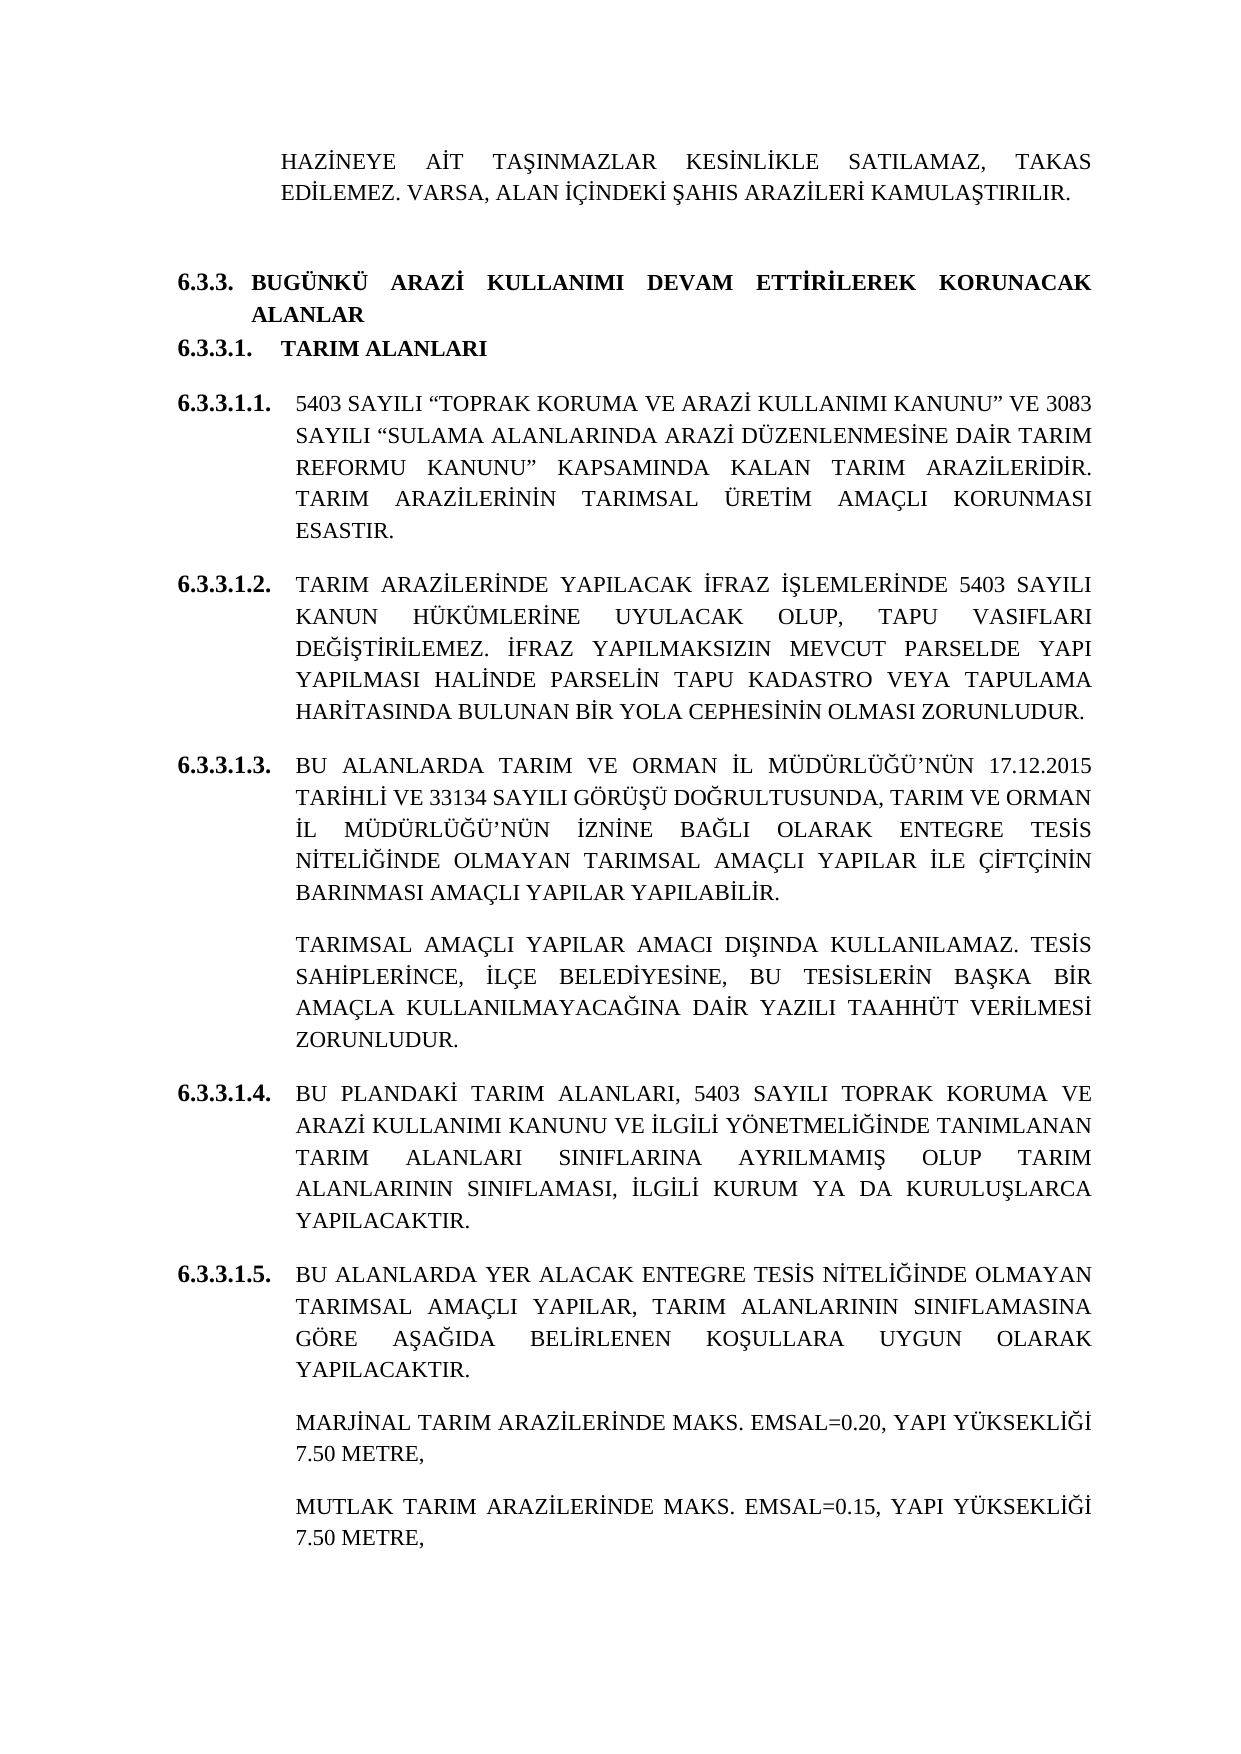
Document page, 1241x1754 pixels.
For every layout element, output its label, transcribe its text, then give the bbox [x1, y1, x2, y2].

subtitle BU ALANLARDA TARIM VE ORMAN İL MÜDÜRLÜĞÜ’NÜN 17.12.2015 TARİHLİ VE 33134 SAYILI GÖRÜŞÜ DOĞRULTUSUNDA, TARIM VE ORMAN İL MÜDÜRLÜĞÜ’NÜN İZNİNE BAĞLI OLARAK ENTEGRE TESİS NİTELİĞİNDE OLMAYAN TARIMSAL AMAÇLI YAPILAR İLE ÇİFTÇİNİN BARINMASI AMAÇLI YAPILAR YAPILABİLİR. [177, 750, 1092, 905]
subtitle TARIM ARAZİLERİNDE YAPILACAK İFRAZ İŞLEMLERİNDE 5403 SAYILI KANUN HÜKÜMLERİNE UYULACAK OLUP, TAPU VASIFLARI DEĞİŞTİRİLEMEZ. İFRAZ YAPILMAKSIZIN MEVCUT PARSELDE YAPI YAPILMASI HALİNDE PARSELİN TAPU KADASTRO VEYA TAPULAMA HARİTASINDA BULUNAN BİR YOLA CEPHESİNİN OLMASI ZORUNLUDUR. [177, 569, 1092, 724]
text MUTLAK TARIM ARAZİLERİNDE MAKS. EMSAL=0.15, YAPI YÜKSEKLİĞİ 7.50 METRE, [295, 1493, 1092, 1551]
subtitle TARIM ALANLARI [177, 333, 1092, 362]
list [251, 148, 1092, 206]
subtitle BU PLANDAKİ TARIM ALANLARI, 5403 SAYILI TOPRAK KORUMA VE ARAZİ KULLANIMI KANUNU VE İLGİLİ YÖNETMELİĞİNDE TANIMLANAN TARIM ALANLARI SINIFLARINA AYRILMAMIŞ OLUP TARIM ALANLARININ SINIFLAMASI, İLGİLİ KURUM YA DA KURULUŞLARCA YAPILACAKTIR. [177, 1078, 1092, 1233]
subtitle BUGÜNKÜ ARAZİ KULLANIMI DEVAM ETTİRİLEREK KORUNACAK ALANLAR [177, 267, 1092, 328]
text MARJİNAL TARIM ARAZİLERİNDE MAKS. EMSAL=0.20, YAPI YÜKSEKLİĞİ 7.50 METRE, [295, 1409, 1092, 1467]
subtitle BU ALANLARDA YER ALACAK ENTEGRE TESİS NİTELİĞİNDE OLMAYAN TARIMSAL AMAÇLI YAPILAR, TARIM ALANLARININ SINIFLAMASINA GÖRE AŞAĞIDA BELİRLENEN KOŞULLARA UYGUN OLARAK YAPILACAKTIR. [177, 1259, 1092, 1383]
subtitle 5403 SAYILI “TOPRAK KORUMA VE ARAZİ KULLANIMI KANUNU” VE 3083 SAYILI “SULAMA ALANLARINDA ARAZİ DÜZENLENMESİNE DAİR TARIM REFORMU KANUNU” KAPSAMINDA KALAN TARIM ARAZİLERİDİR. TARIM ARAZİLERİNİN TARIMSAL ÜRETİM AMAÇLI KORUNMASI ESASTIR. [177, 388, 1092, 543]
text TARIMSAL AMAÇLI YAPILAR AMACI DIŞINDA KULLANILAMAZ. TESİS SAHİPLERİNCE, İLÇE BELEDİYESİNE, BU TESİSLERİN BAŞKA BİR AMAÇLA KULLANILMAYACAĞINA DAİR YAZILI TAAHHÜT VERİLMESİ ZORUNLUDUR. [295, 931, 1092, 1052]
